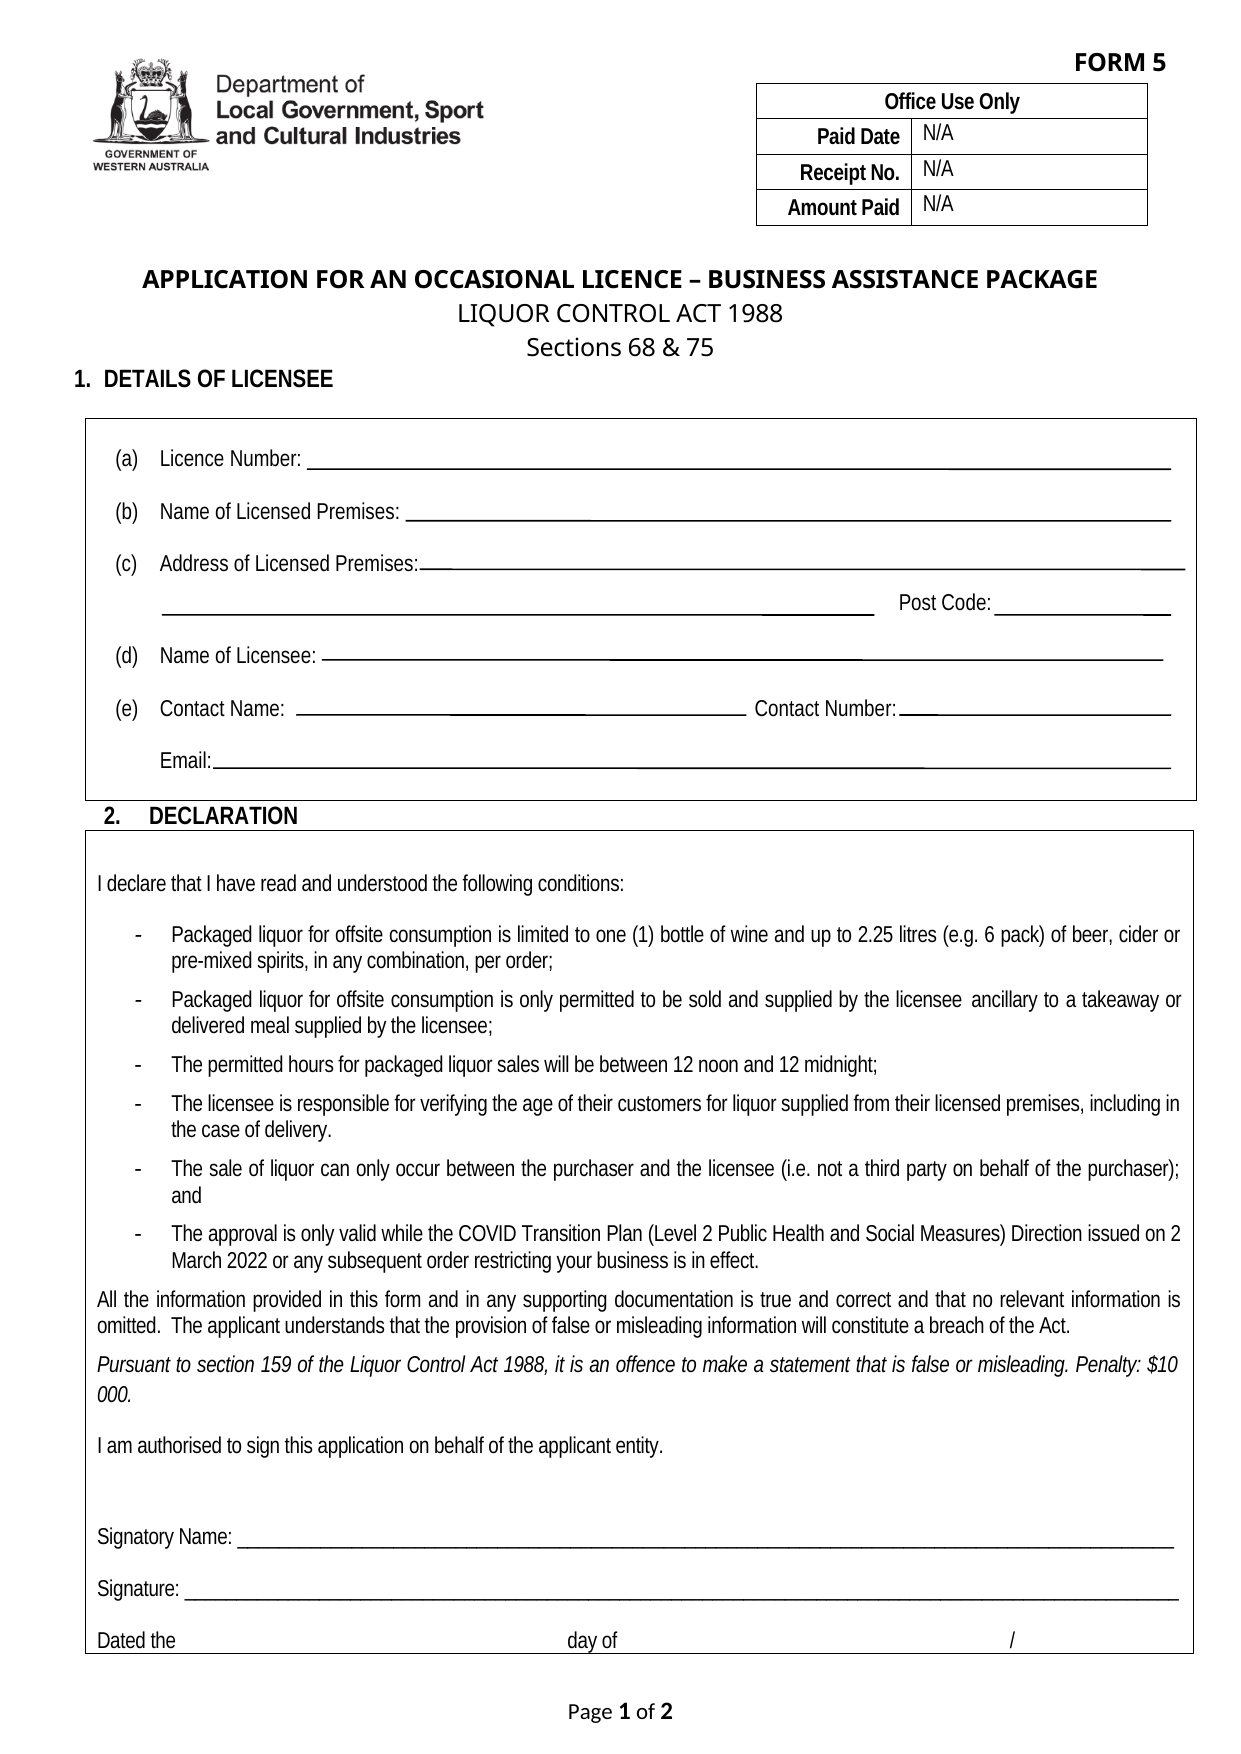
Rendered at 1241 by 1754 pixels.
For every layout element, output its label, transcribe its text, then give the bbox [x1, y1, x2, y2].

table_header Office Use Only [757, 84, 1147, 118]
table_cell Receipt No. [757, 155, 911, 189]
table_cell N/A [912, 119, 1147, 154]
table_header I declare that I have read and understood the following conditions: Packaged liquor for offsite consumption is limited to one (1) bottle of wine and up to 2.25 litres (e.g. 6 pack) of beer, cider or pre-mixed spirits, in any combination, per order; Packaged liquor for offsite consumption is only permitted to be sold and supplied by the licensee ancillary to a takeaway or delivered meal supplied by the licensee; The permitted hours for packaged liquor sales will be between 12 noon and 12 midnight; The licensee is responsible for verifying the age of their customers for liquor supplied from their licensed premises, including in the case of delivery. The sale of liquor can only occur between the purchaser and the licensee (i.e. not a third party on behalf of the purchaser); and The approval is only valid while the COVID Transition Plan (Level 2 Public Health and Social Measures) Direction issued on 2 March 2022 or any subsequent order restricting your business is in effect. All the information provided in this form and in any supporting documentation is true and correct and that no relevant information is omitted. The applicant understands that the provision of false or misleading information will constitute a breach of the Act. Pursuant to section 159 of the Liquor Control Act 1988, it is an offence to make a statement that is false or misleading. Penalty: $10 000. I am authorised to sign this application on behalf of the applicant entity. Signatory Name: Signature: Dated the day of / [86, 831, 1193, 1653]
table_cell Paid Date [757, 119, 911, 154]
table_cell Amount Paid [757, 190, 911, 224]
list DETAILS OF LICENSEE [74, 364, 1167, 392]
picture [73, 44, 505, 184]
list DECLARATION [103, 801, 1167, 830]
table_cell N/A [912, 190, 1147, 224]
table_cell N/A [912, 155, 1147, 189]
subtitle Sections 68 & 75 [74, 330, 1167, 364]
subtitle LIQUOR CONTROL ACT 1988 [74, 296, 1167, 330]
text Form 5 [505, 44, 1167, 78]
table_header Licence Number: Name of Licensed Premises: Address of Licensed Premises: Post Code: Name of Licensee: Contact Name: Contact Number: Email: [86, 419, 1196, 800]
subtitle APPLICATION FOR AN OCCASIONAL LICENCE – Business assistance package [74, 262, 1167, 296]
